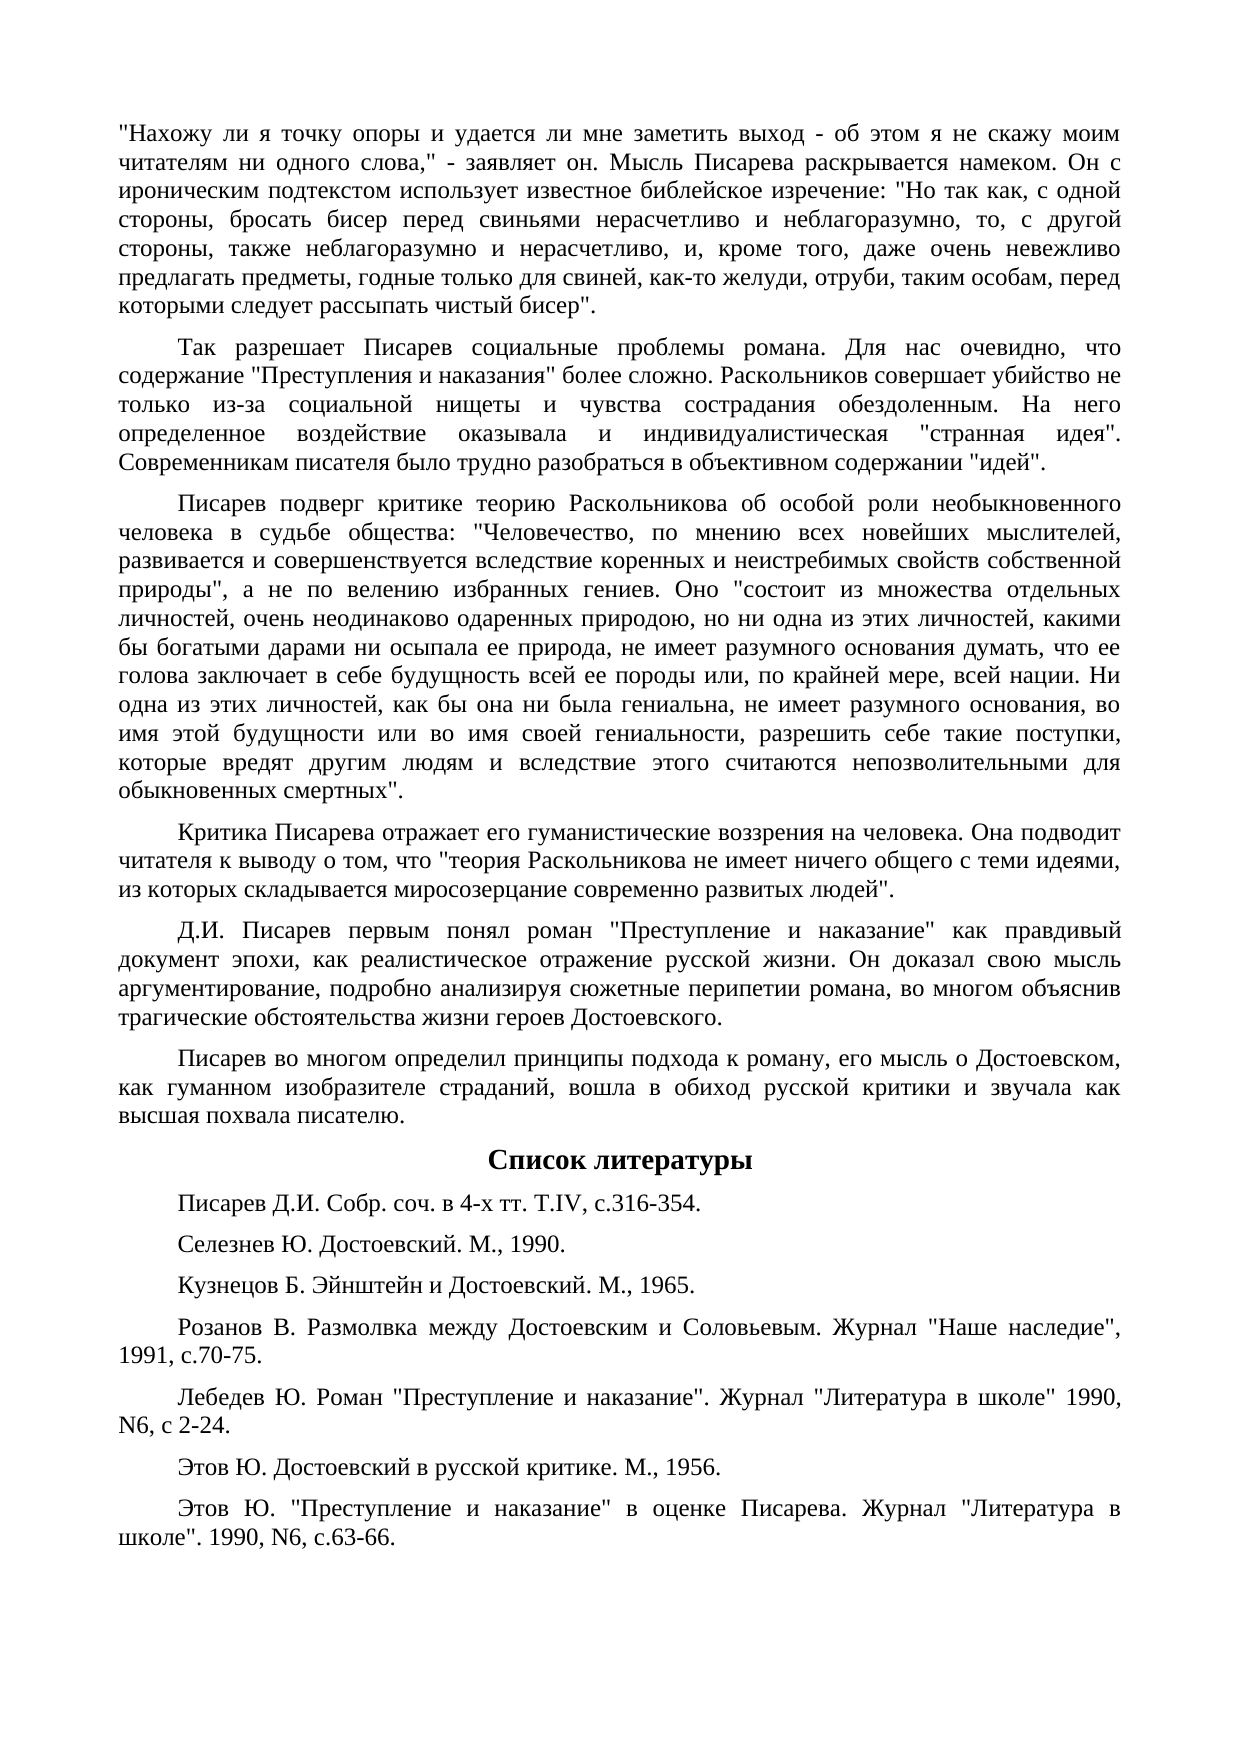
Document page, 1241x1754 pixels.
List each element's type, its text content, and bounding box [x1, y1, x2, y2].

text Писарев подверг критике теорию Раскольникова об особой роли необыкновенного человека в судьбе общества: "Человечество, по мнению всех новейших мыслителей, развивается и совершенствуется вследствие коренных и неистребимых свойств собственной природы", а не по велению избранных гениев. Оно "состоит из множества отдельных личностей, очень неодинаково одаренных природою, но ни одна из этих личностей, какими бы богатыми дарами ни осыпала ее природа, не имеет разумного основания думать, что ее голова заключает в себе будущность всей ее породы или, по крайней мере, всей нации. Ни одна из этих личностей, как бы она ни была гениальна, не имеет разумного основания, во имя этой будущности или во имя своей гениальности, разрешить себе такие поступки, которые вредят другим людям и вследствие этого считаются непозволительными для обыкновенных смертных". [118, 488, 1122, 804]
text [118, 118, 1122, 319]
text Лебедев Ю. Роман "Преступление и наказание". Журнал "Литература в школе" 1990, N6, с 2-24. [118, 1382, 1122, 1439]
text Кузнецов Б. Эйнштейн и Достоевский. М., 1965. [118, 1270, 1122, 1299]
text Критика Писарева отражает его гуманистические воззрения на человека. Она подводит читателя к выводу о том, что "теория Раскольникова не имеет ничего общего с теми идеями, из которых складывается миросозерцание современно развитых людей". [118, 817, 1122, 903]
text Писарев Д.И. Собр. соч. в 4-х тт. T.IV, с.316-354. [118, 1188, 1122, 1217]
text Этов Ю. Достоевский в русской критике. М., 1956. [118, 1452, 1122, 1480]
text Селезнев Ю. Достоевский. М., 1990. [118, 1229, 1122, 1258]
text Розанов В. Размолвка между Достоевским и Соловьевым. Журнал "Наше наследие", 1991, с.70-75. [118, 1312, 1122, 1369]
text Д.И. Писарев первым понял роман "Преступление и наказание" как правдивый документ эпохи, как реалистическое отражение русской жизни. Он доказал свою мысль аргументирование, подробно анализируя сюжетные перипетии романа, во многом объяснив трагические обстоятельства жизни героев Достоевского. [118, 916, 1122, 1031]
text Так разрешает Писарев социальные проблемы романа. Для нас очевидно, что содержание "Преступления и наказания" более сложно. Раскольников совершает убийство не только из-за социальной нищеты и чувства сострадания обездоленным. На него определенное воздействие оказывала и индивидуалистическая "странная идея". Современникам писателя было трудно разобраться в объективном содержании "идей". [118, 332, 1122, 476]
text Этов Ю. "Преступление и наказание" в оценке Писарева. Журнал "Литература в школе". 1990, N6, с.63-66. [118, 1493, 1122, 1550]
text Писарев во многом определил принципы подхода к роману, его мысль о Достоевском, как гуманном изобразителе страданий, вошла в обиход русской критики и звучала как высшая похвала писателю. [118, 1043, 1122, 1129]
text Список литературы [118, 1142, 1122, 1175]
